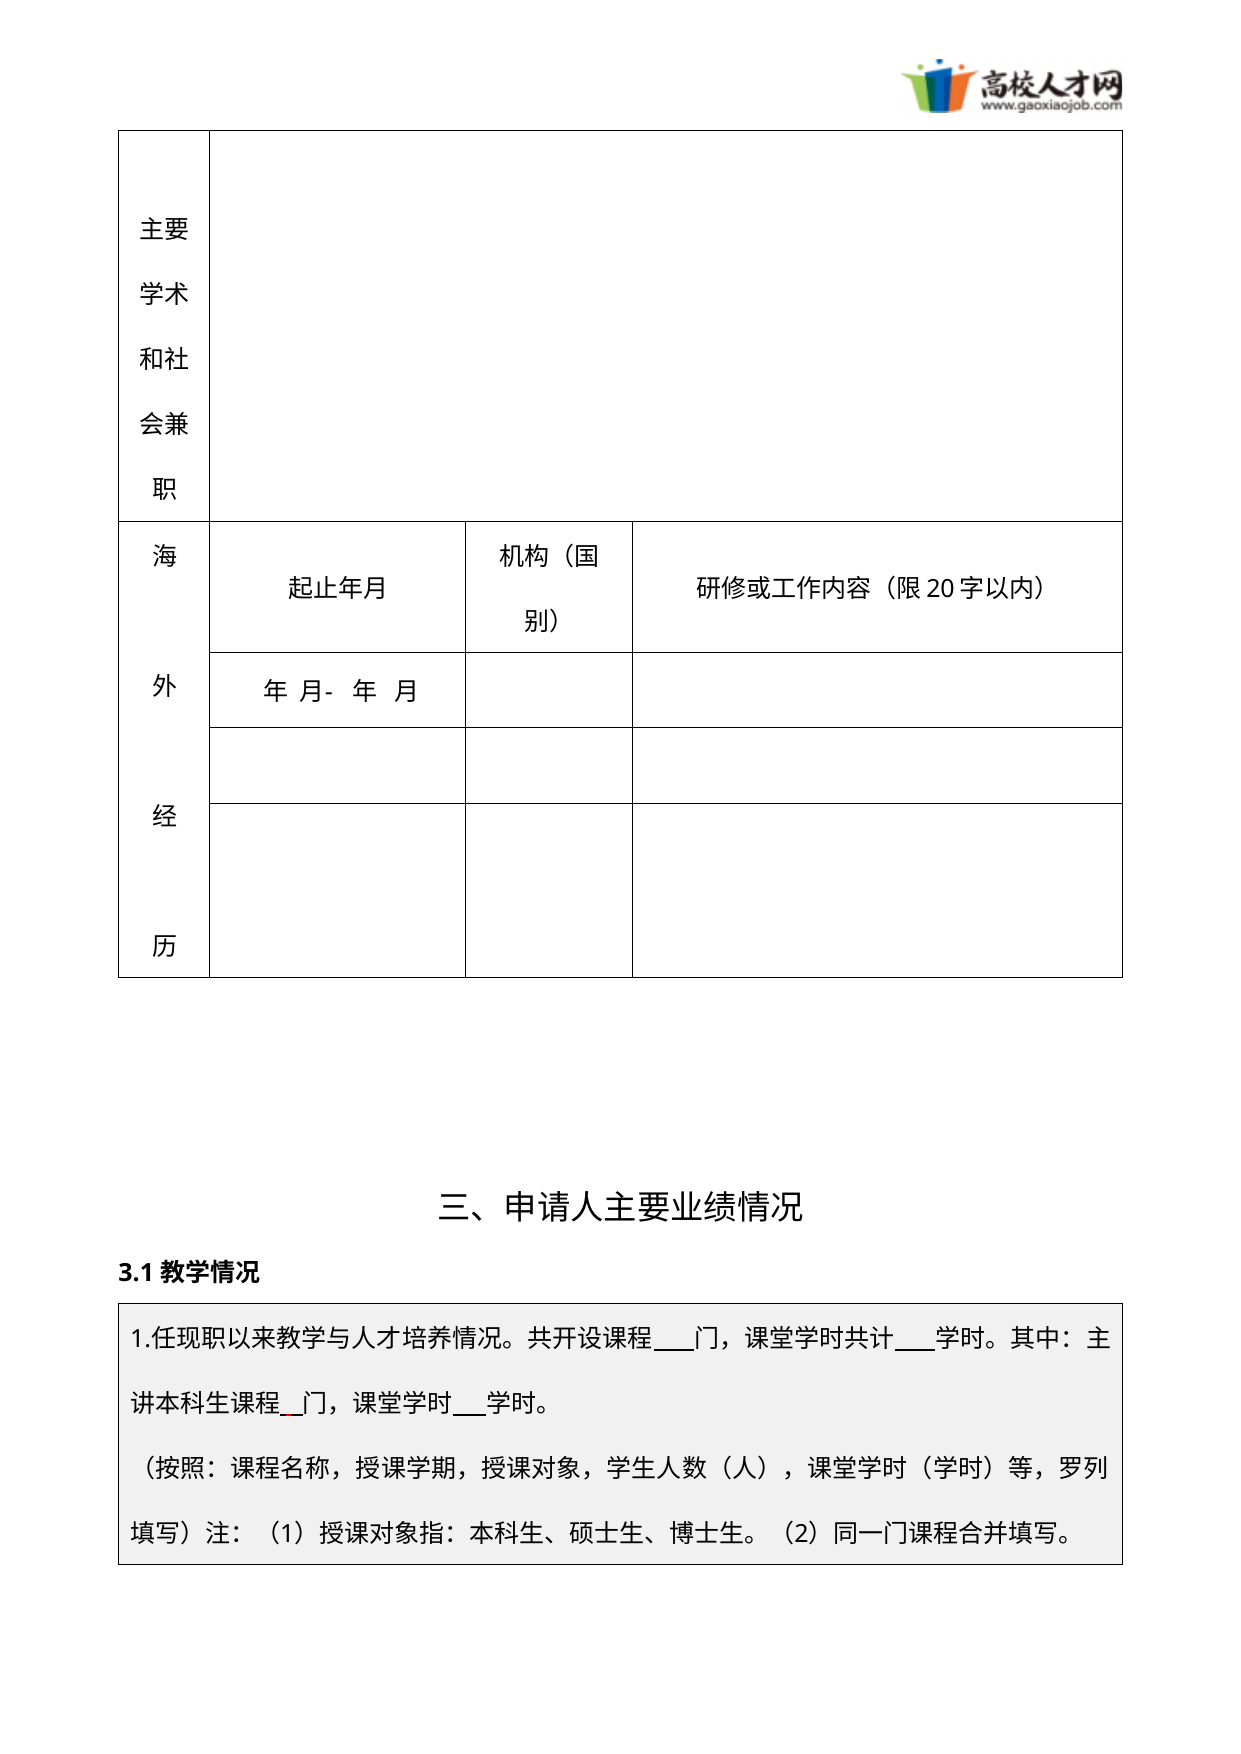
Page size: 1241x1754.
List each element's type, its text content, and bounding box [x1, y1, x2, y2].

table_cell [466, 804, 632, 977]
table_cell [633, 653, 1122, 727]
table_cell [210, 131, 1122, 521]
table_cell 海 外 经 历 [119, 522, 209, 977]
table_cell [633, 728, 1122, 803]
table_cell 年 月- 年 月 [210, 653, 465, 727]
table_cell [210, 728, 465, 803]
text 三、申请人主要业绩情况 [118, 1173, 1122, 1238]
table_cell 机构（国别） [466, 522, 632, 652]
text 3.1 教学情况 [118, 1238, 1122, 1303]
table_cell 研修或工作内容（限20字以内） [633, 522, 1122, 652]
picture [900, 59, 1123, 113]
table_cell [633, 804, 1122, 977]
table_cell [466, 653, 632, 727]
table_cell [466, 728, 632, 803]
table_cell [210, 804, 465, 977]
table_cell 起止年月 [210, 522, 465, 652]
table_header 1.任现职以来教学与人才培养情况。共开设课程 门，课堂学时共计 学时。其中：主讲本科生课程 门，课堂学时 学时。 （按照：课程名称，授课学期，授课对象，学生人数（人），课堂学时（学时）等，罗列填写）注：（1）授课对象指：本科生、硕士生、博士生。（2）同一门课程合并填写。 [119, 1304, 1122, 1564]
